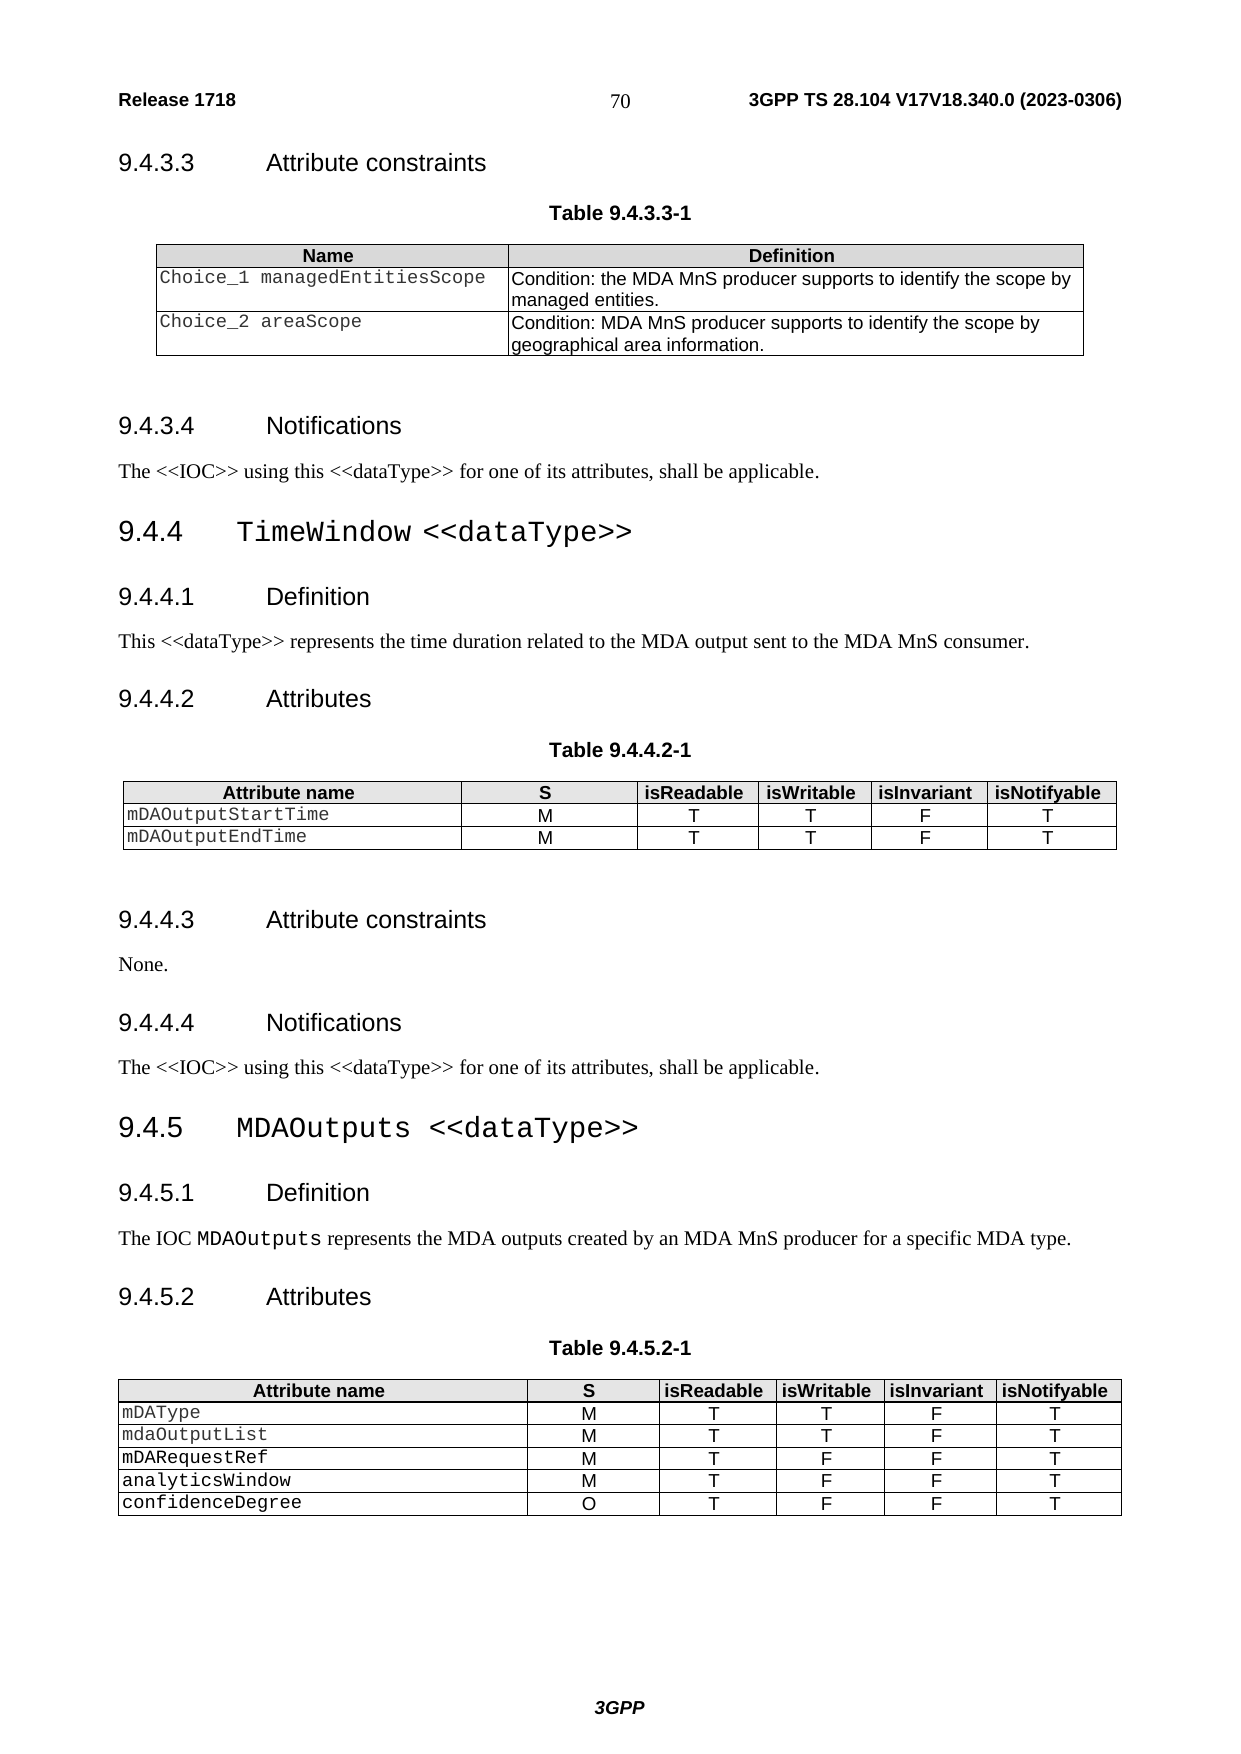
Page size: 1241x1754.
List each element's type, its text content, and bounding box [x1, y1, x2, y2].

table_cell T [759, 827, 871, 848]
table_cell [528, 1470, 659, 1492]
table_cell T [638, 827, 758, 848]
table_cell T [660, 1403, 776, 1424]
subtitle 9.4.4.4 Notifications [118, 1008, 1122, 1036]
table_cell T [638, 804, 758, 826]
subtitle 9.4.5 MDAOutputs <<dataType>> [118, 1111, 1122, 1147]
text None. [118, 952, 1122, 976]
table_cell [777, 1493, 884, 1514]
text The IOC MDAOutputs represents the MDA outputs created by an MDA MnS producer for a specific MDA type. [118, 1225, 1122, 1251]
subtitle 9.4.4.1 Definition [118, 581, 1122, 610]
table_cell [660, 1493, 776, 1514]
table_cell T [660, 1425, 776, 1447]
table_cell [660, 1470, 776, 1492]
table_cell mdaOutputList [119, 1425, 527, 1447]
table_cell F [885, 1425, 996, 1447]
table_cell F [872, 804, 987, 826]
table_cell M [462, 827, 637, 848]
table_header Name [157, 245, 508, 267]
table_cell T [759, 804, 871, 826]
subtitle 9.4.5.2 Attributes [118, 1282, 1122, 1311]
table_cell M [528, 1403, 659, 1424]
table_cell M [528, 1448, 659, 1469]
text Table 9.4.3.3-1 [118, 201, 1122, 225]
table_cell mDARequestRef [119, 1448, 527, 1469]
table_cell Choice_1 managedEntitiesScope [157, 268, 508, 311]
table_cell [777, 1470, 884, 1492]
table_cell T [777, 1425, 884, 1447]
table_header Definition [509, 245, 1083, 267]
table_cell M [462, 804, 637, 826]
table_cell [885, 1470, 996, 1492]
text Table 9.4.4.2-1 [118, 738, 1122, 762]
subtitle 9.4.4.3 Attribute constraints [118, 905, 1122, 934]
table_cell T [777, 1403, 884, 1424]
subtitle 9.4.4 TimeWindow <<dataType>> [118, 514, 1122, 550]
table_cell [119, 1493, 527, 1514]
table_cell [997, 1470, 1121, 1492]
subtitle 9.4.3.3 Attribute constraints [118, 147, 1122, 176]
table_cell Condition: the MDA MnS producer supports to identify the scope by managed entities. [509, 268, 1083, 311]
table_header isNotifyable [997, 1380, 1121, 1401]
table_cell F [885, 1448, 996, 1469]
table_header Attribute name [119, 1380, 527, 1401]
table_cell T [997, 1403, 1121, 1424]
text The <<IOC>> using this <<dataType>> for one of its attributes, shall be applicable. [118, 1055, 1122, 1079]
table_header isReadable [660, 1380, 776, 1401]
table_cell [119, 1470, 527, 1492]
table_header isWritable [777, 1380, 884, 1401]
table_cell Choice_2 areaScope [157, 312, 508, 355]
subtitle 9.4.3.4 Notifications [118, 411, 1122, 440]
table_header Attribute name [124, 782, 461, 803]
table_cell T [988, 804, 1116, 826]
table_cell F [872, 827, 987, 848]
table_cell T [988, 827, 1116, 848]
table_header isInvariant [872, 782, 987, 803]
table_header isInvariant [885, 1380, 996, 1401]
table_header isReadable [638, 782, 758, 803]
table_header isNotifyable [988, 782, 1116, 803]
table_cell [885, 1493, 996, 1514]
table_cell mDAType [119, 1403, 527, 1424]
table_cell mDAOutputStartTime [124, 804, 461, 826]
subtitle 9.4.5.1 Definition [118, 1178, 1122, 1207]
text The <<IOC>> using this <<dataType>> for one of its attributes, shall be applicable. [118, 459, 1122, 483]
table_header S [528, 1380, 659, 1401]
table_cell F [885, 1403, 996, 1424]
table_cell mDAOutputEndTime [124, 827, 461, 848]
table_cell [528, 1493, 659, 1514]
text This <<dataType>> represents the time duration related to the MDA output sent to the MDA MnS consumer. [118, 629, 1122, 653]
table_cell F [777, 1448, 884, 1469]
table_cell T [997, 1448, 1121, 1469]
table_header S [462, 782, 637, 803]
subtitle 9.4.4.2 Attributes [118, 684, 1122, 713]
table_cell Condition: MDA MnS producer supports to identify the scope by geographical area information. [509, 312, 1083, 355]
table_cell [997, 1493, 1121, 1514]
table_header isWritable [759, 782, 871, 803]
table_cell M [528, 1425, 659, 1447]
table_cell T [997, 1425, 1121, 1447]
table_cell T [660, 1448, 776, 1469]
text Table 9.4.5.2-1 [118, 1336, 1122, 1360]
